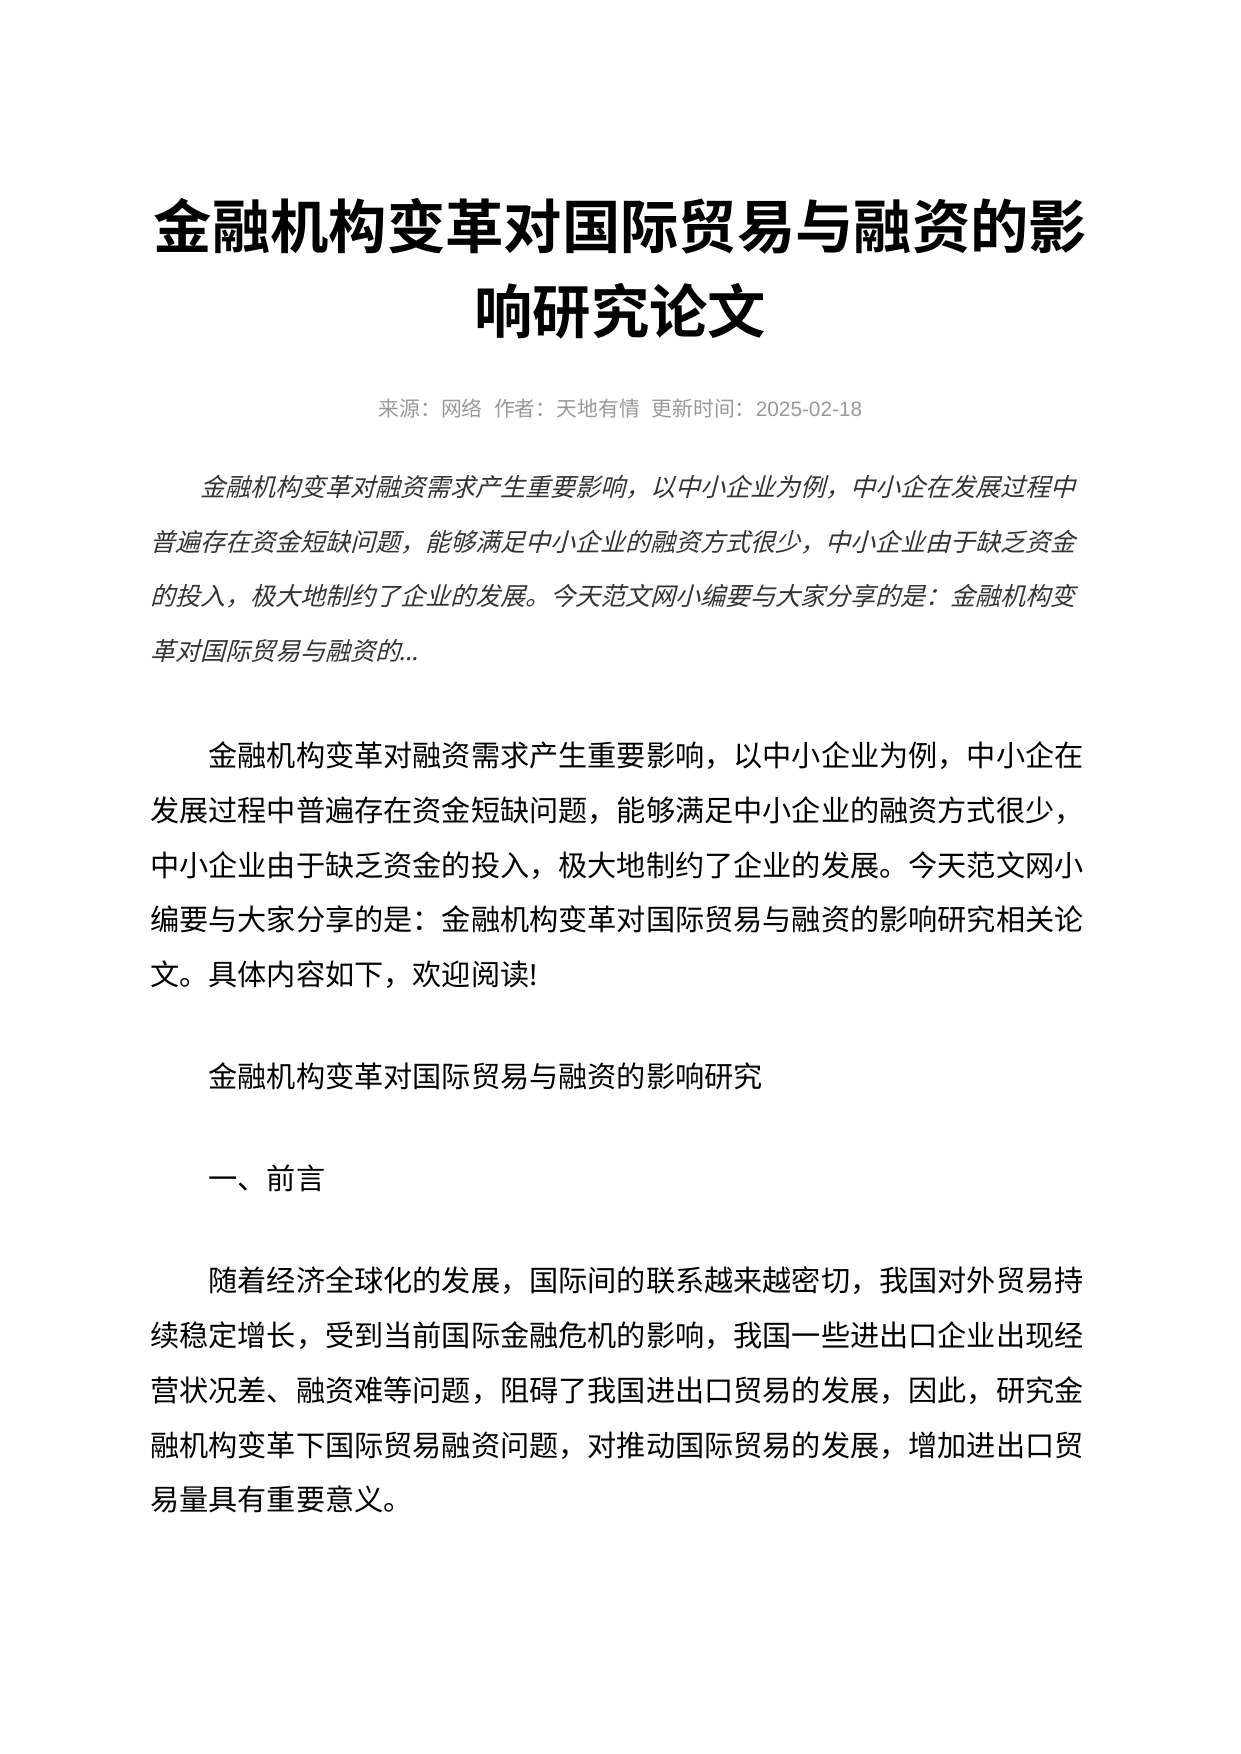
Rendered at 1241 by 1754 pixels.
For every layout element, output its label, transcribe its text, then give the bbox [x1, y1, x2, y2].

text 来源：网络 作者：天地有情 更新时间：2025-02-18 [150, 397, 1090, 421]
text 金融机构变革对融资需求产生重要影响，以中小企业为例，中小企在发展过程中普遍存在资金短缺问题，能够满足中小企业的融资方式很少，中小企业由于缺乏资金的投入，极大地制约了企业的发展。今天范文网小编要与大家分享的是：金融机构变革对国际贸易与融资的影响研究相关论文。具体内容如下，欢迎阅读! [150, 732, 1090, 994]
text 随着经济全球化的发展，国际间的联系越来越密切，我国对外贸易持续稳定增长，受到当前国际金融危机的影响，我国一些进出口企业出现经营状况差、融资难等问题，阻碍了我国进出口贸易的发展，因此，研究金融机构变革下国际贸易融资问题，对推动国际贸易的发展，增加进出口贸易量具有重要意义。 [150, 1257, 1090, 1519]
text 金融机构变革对融资需求产生重要影响，以中小企业为例，中小企在发展过程中普遍存在资金短缺问题，能够满足中小企业的融资方式很少，中小企业由于缺乏资金的投入，极大地制约了企业的发展。今天范文网小编要与大家分享的是：金融机构变革对国际贸易与融资的... [150, 468, 1090, 667]
subtitle 金融机构变革对国际贸易与融资的影响研究论文 [150, 181, 1090, 350]
text 金融机构变革对国际贸易与融资的影响研究 [150, 1054, 1090, 1096]
text 一、前言 [150, 1156, 1090, 1198]
